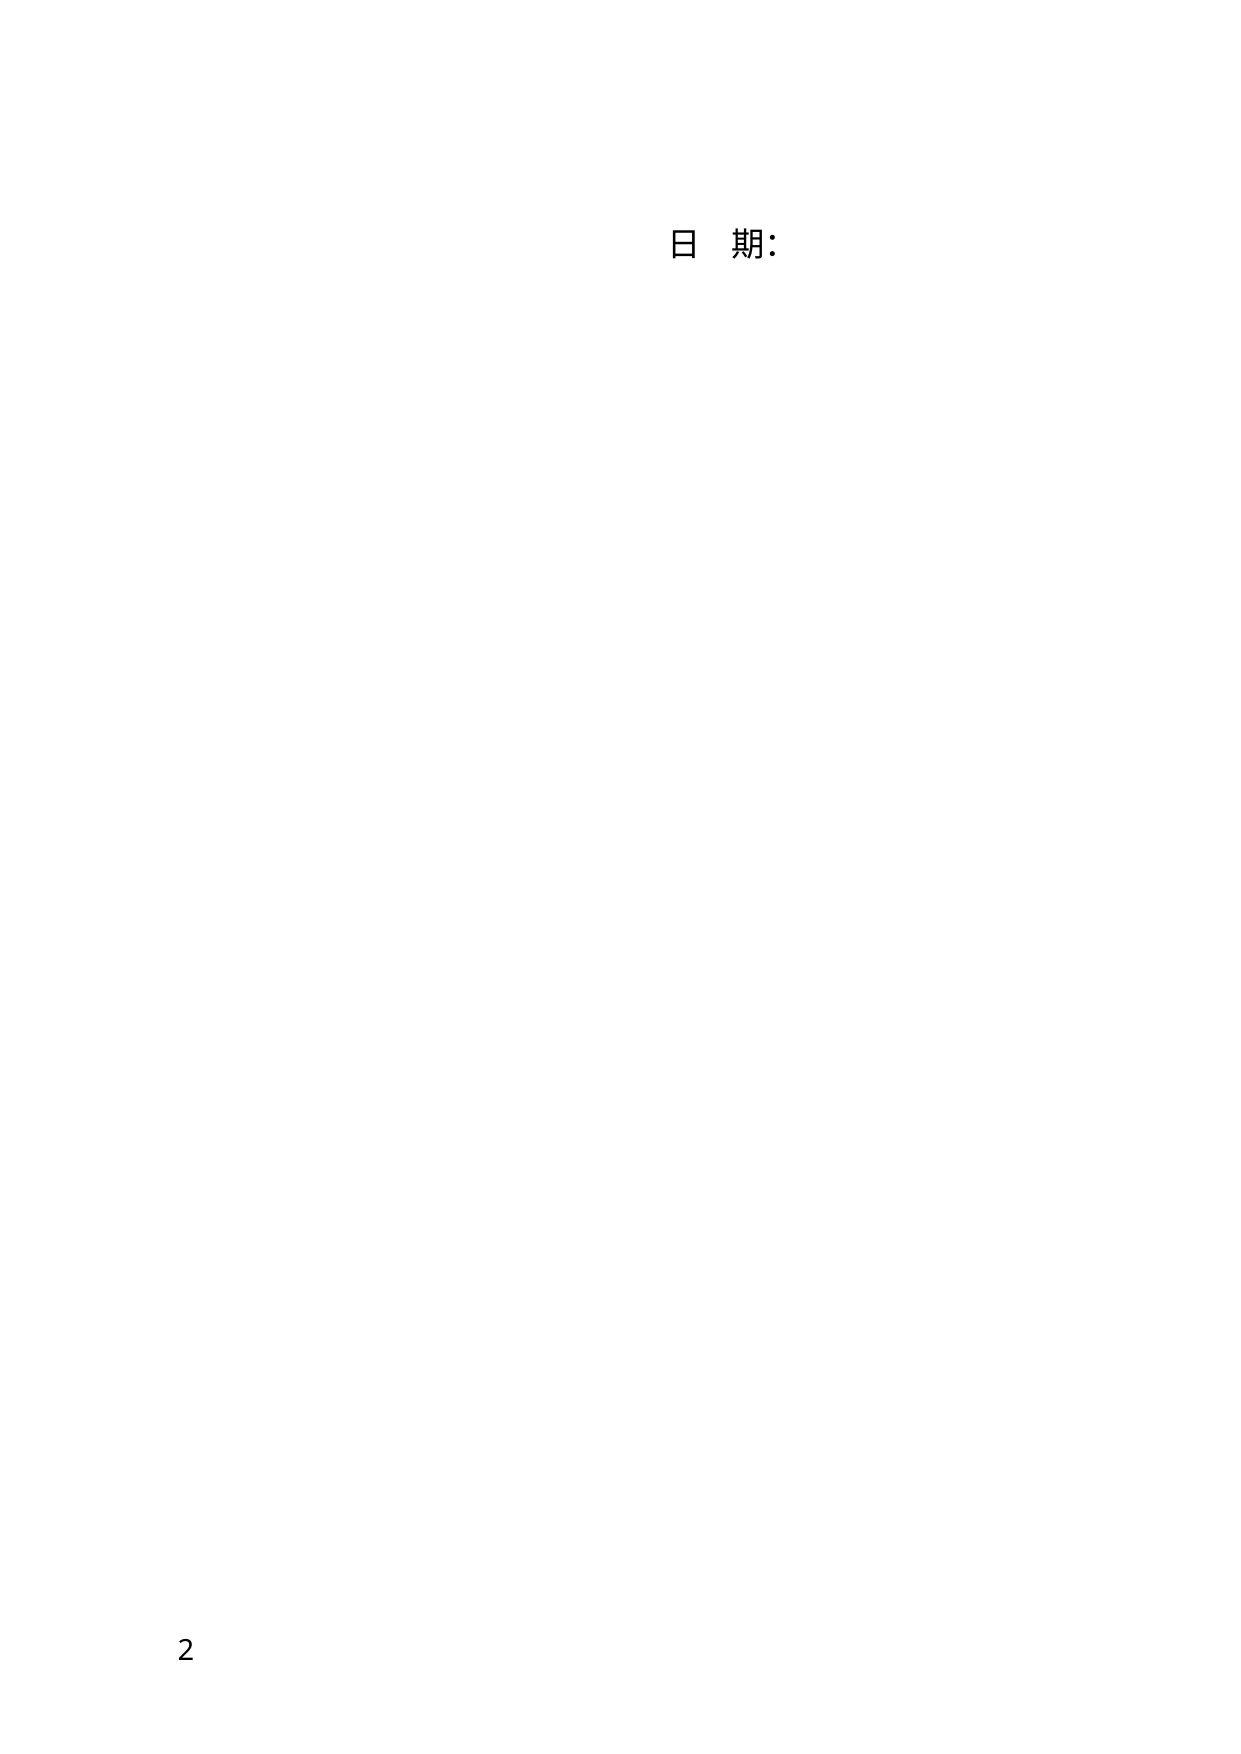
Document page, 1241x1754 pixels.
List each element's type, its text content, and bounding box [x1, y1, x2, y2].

text 日 期： [177, 209, 1063, 274]
